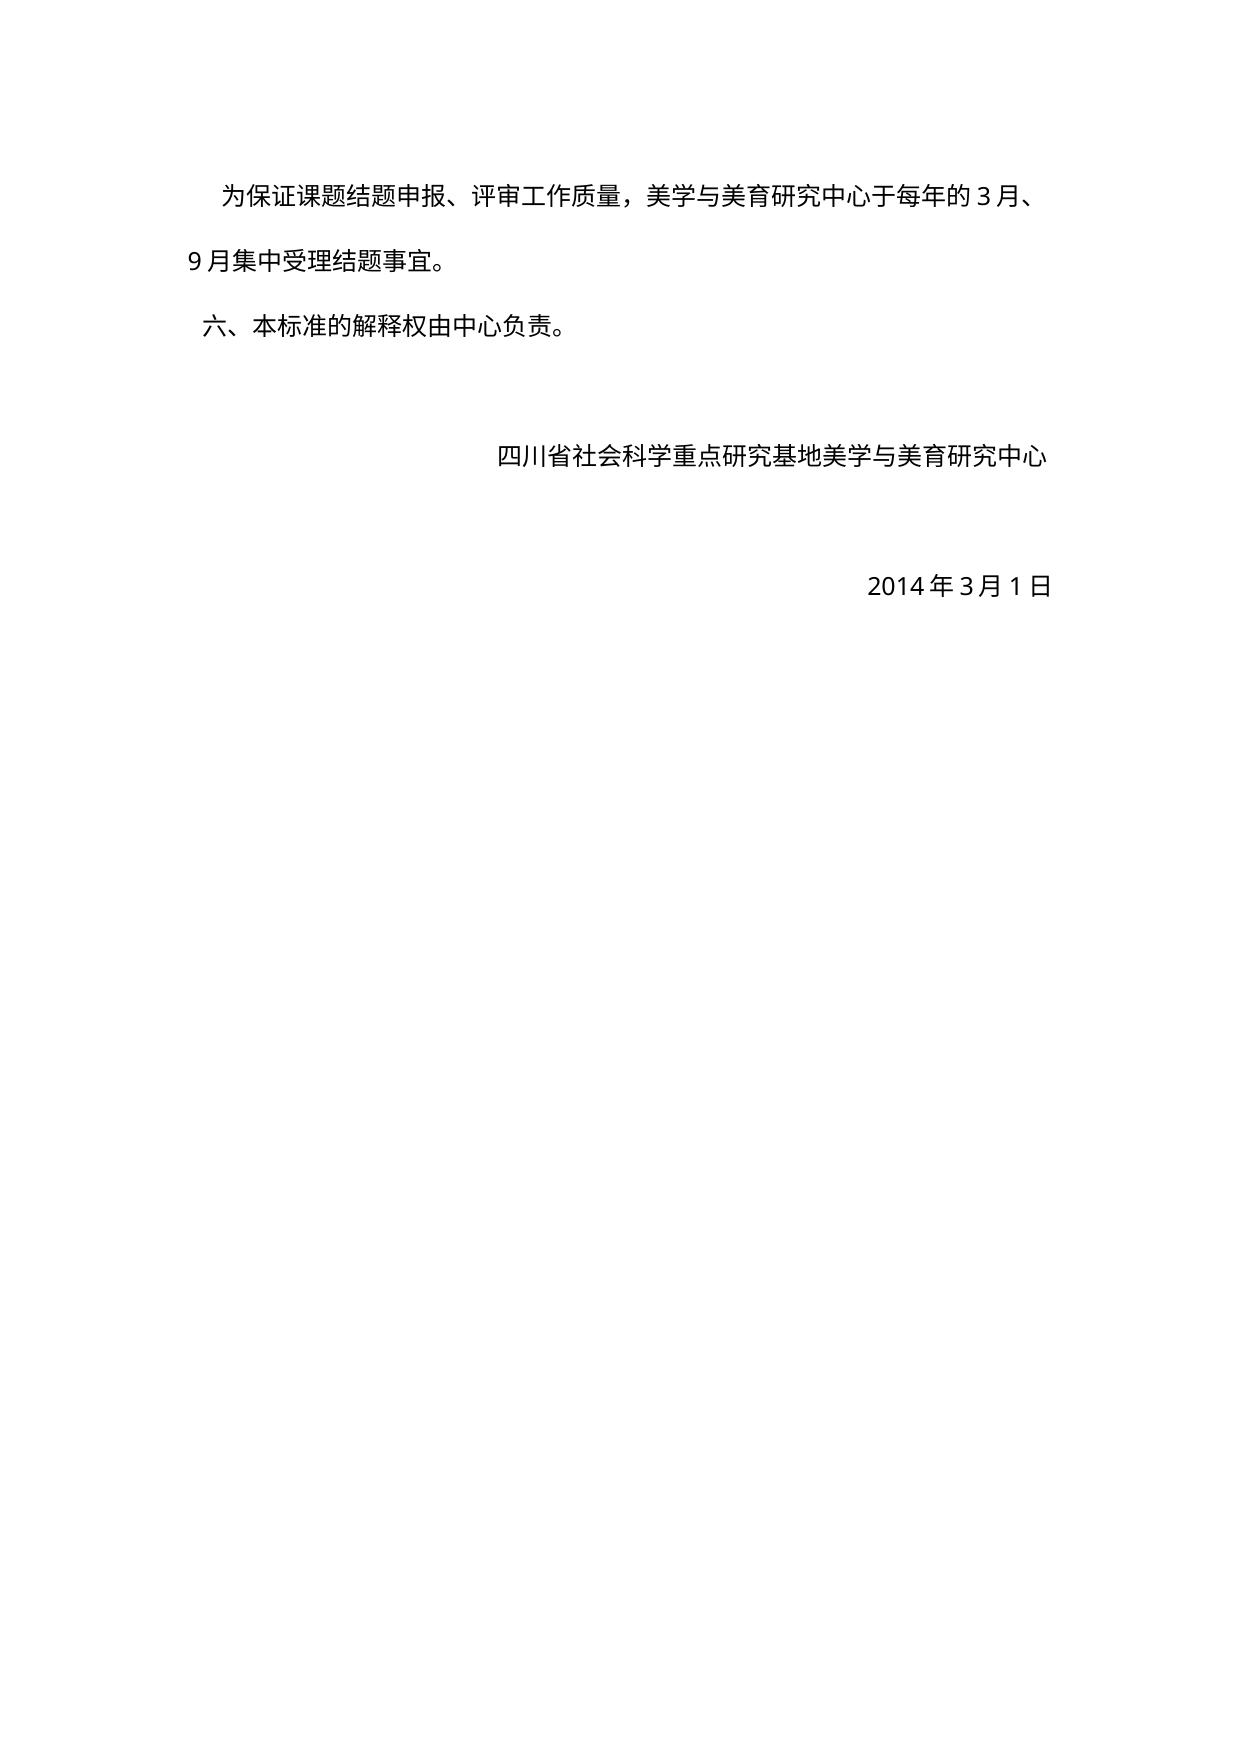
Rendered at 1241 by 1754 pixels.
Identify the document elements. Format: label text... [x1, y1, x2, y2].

text 四川省社会科学重点研究基地美学与美育研究中心 [187, 422, 1053, 487]
text 六、本标准的解释权由中心负责。 [187, 292, 1053, 357]
text 为保证课题结题申报、评审工作质量，美学与美育研究中心于每年的3月、9月集中受理结题事宜。 [187, 162, 1053, 292]
text 2014年3月1日 [187, 552, 1053, 617]
